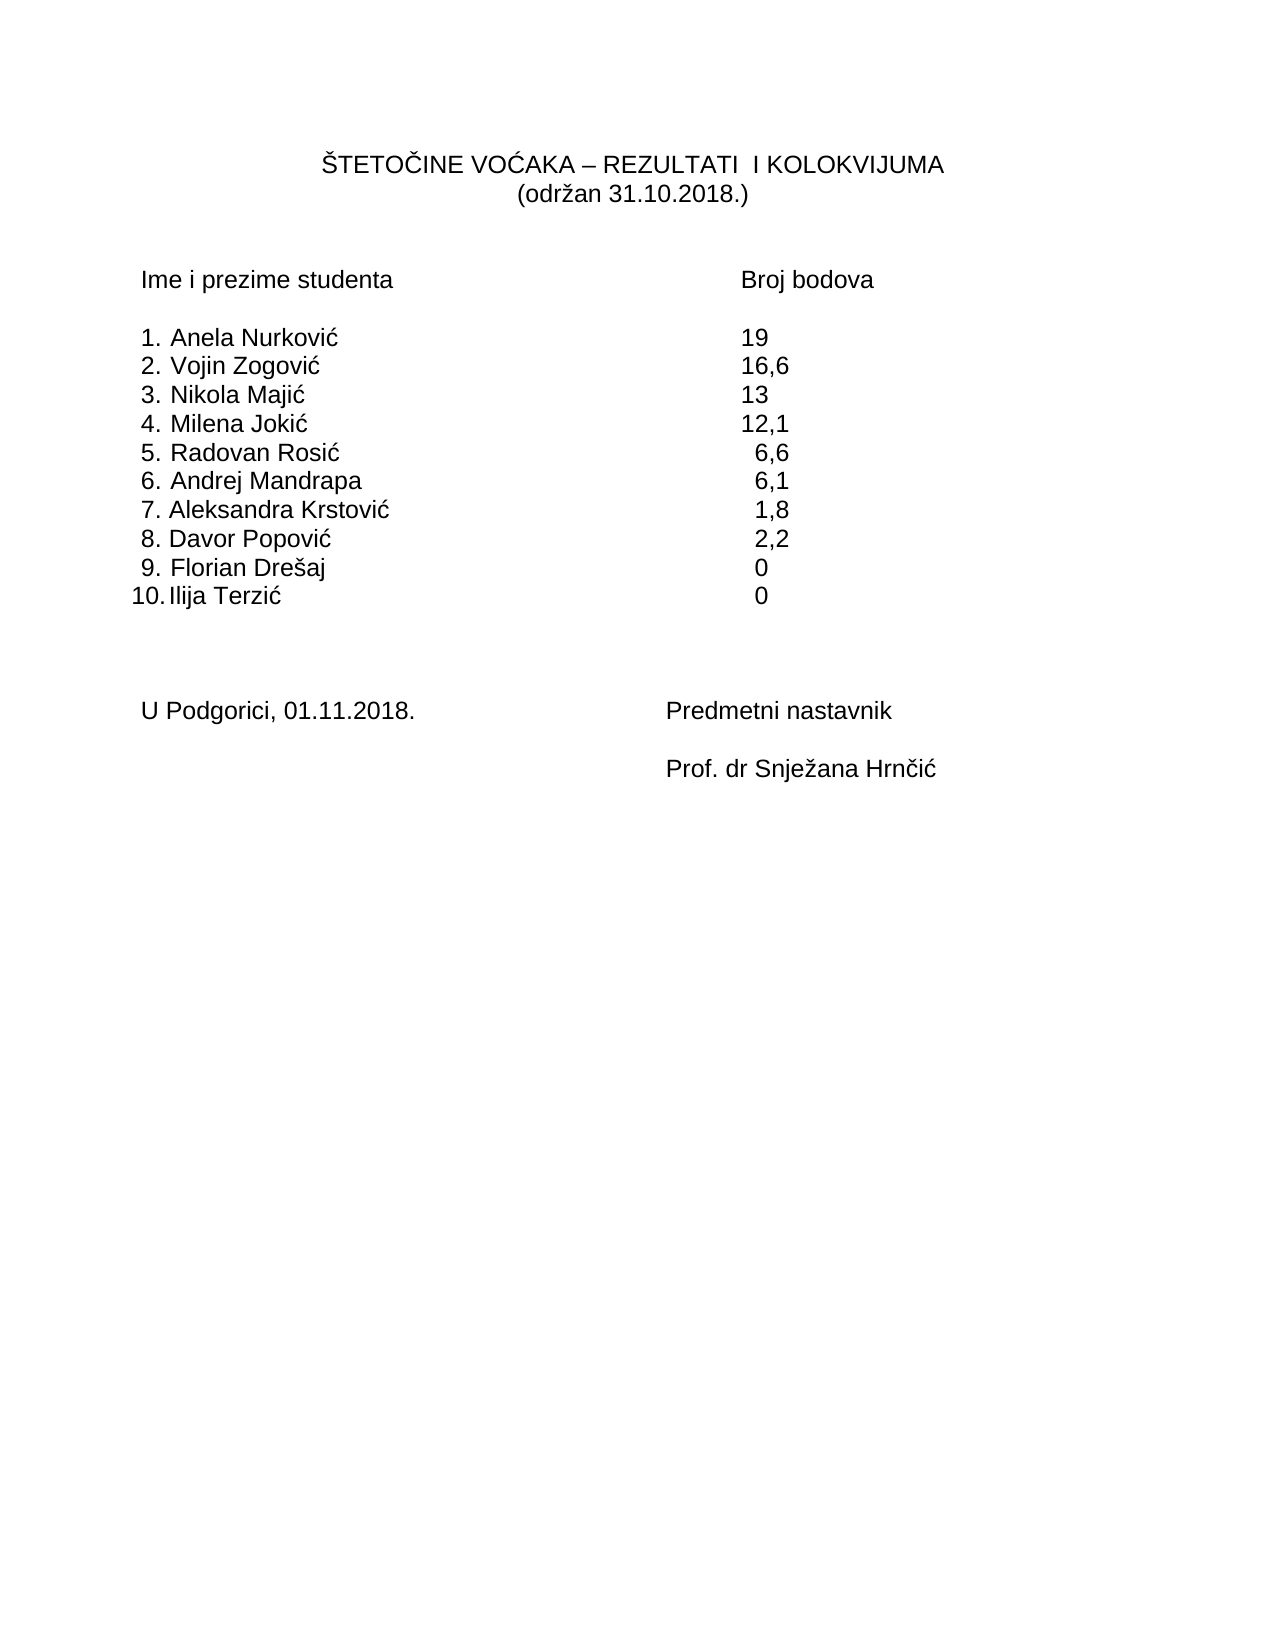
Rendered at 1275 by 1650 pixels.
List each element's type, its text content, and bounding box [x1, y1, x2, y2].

list Anela Nurković 19 [141, 322, 1125, 351]
list Andrej Mandrapa 6,1 [141, 466, 1125, 495]
text U Podgorici, 01.11.2018. Predmetni nastavnik [141, 696, 1125, 725]
list Vojin Zogović 16,6 [141, 351, 1125, 380]
list Aleksandra Krstović 1,8 [141, 495, 1125, 524]
list Florian Drešaj 0 [141, 552, 1125, 581]
list Nikola Majić 13 [141, 380, 1125, 409]
list Radovan Rosić 6,6 [141, 437, 1125, 466]
text Prof. dr Snježana Hrnčić [141, 754, 1125, 782]
list Milena Jokić 12,1 [141, 409, 1125, 437]
text Ime i prezime studenta Broj bodova [141, 265, 1125, 294]
text (održan 31.10.2018.) [141, 179, 1125, 207]
text ŠTETOČINE VOĆAKA – REZULTATI I KOLOKVIJUMA [141, 150, 1125, 179]
list Davor Popović 2,2 [141, 524, 1125, 552]
list Ilija Terzić 0 [131, 581, 1125, 610]
